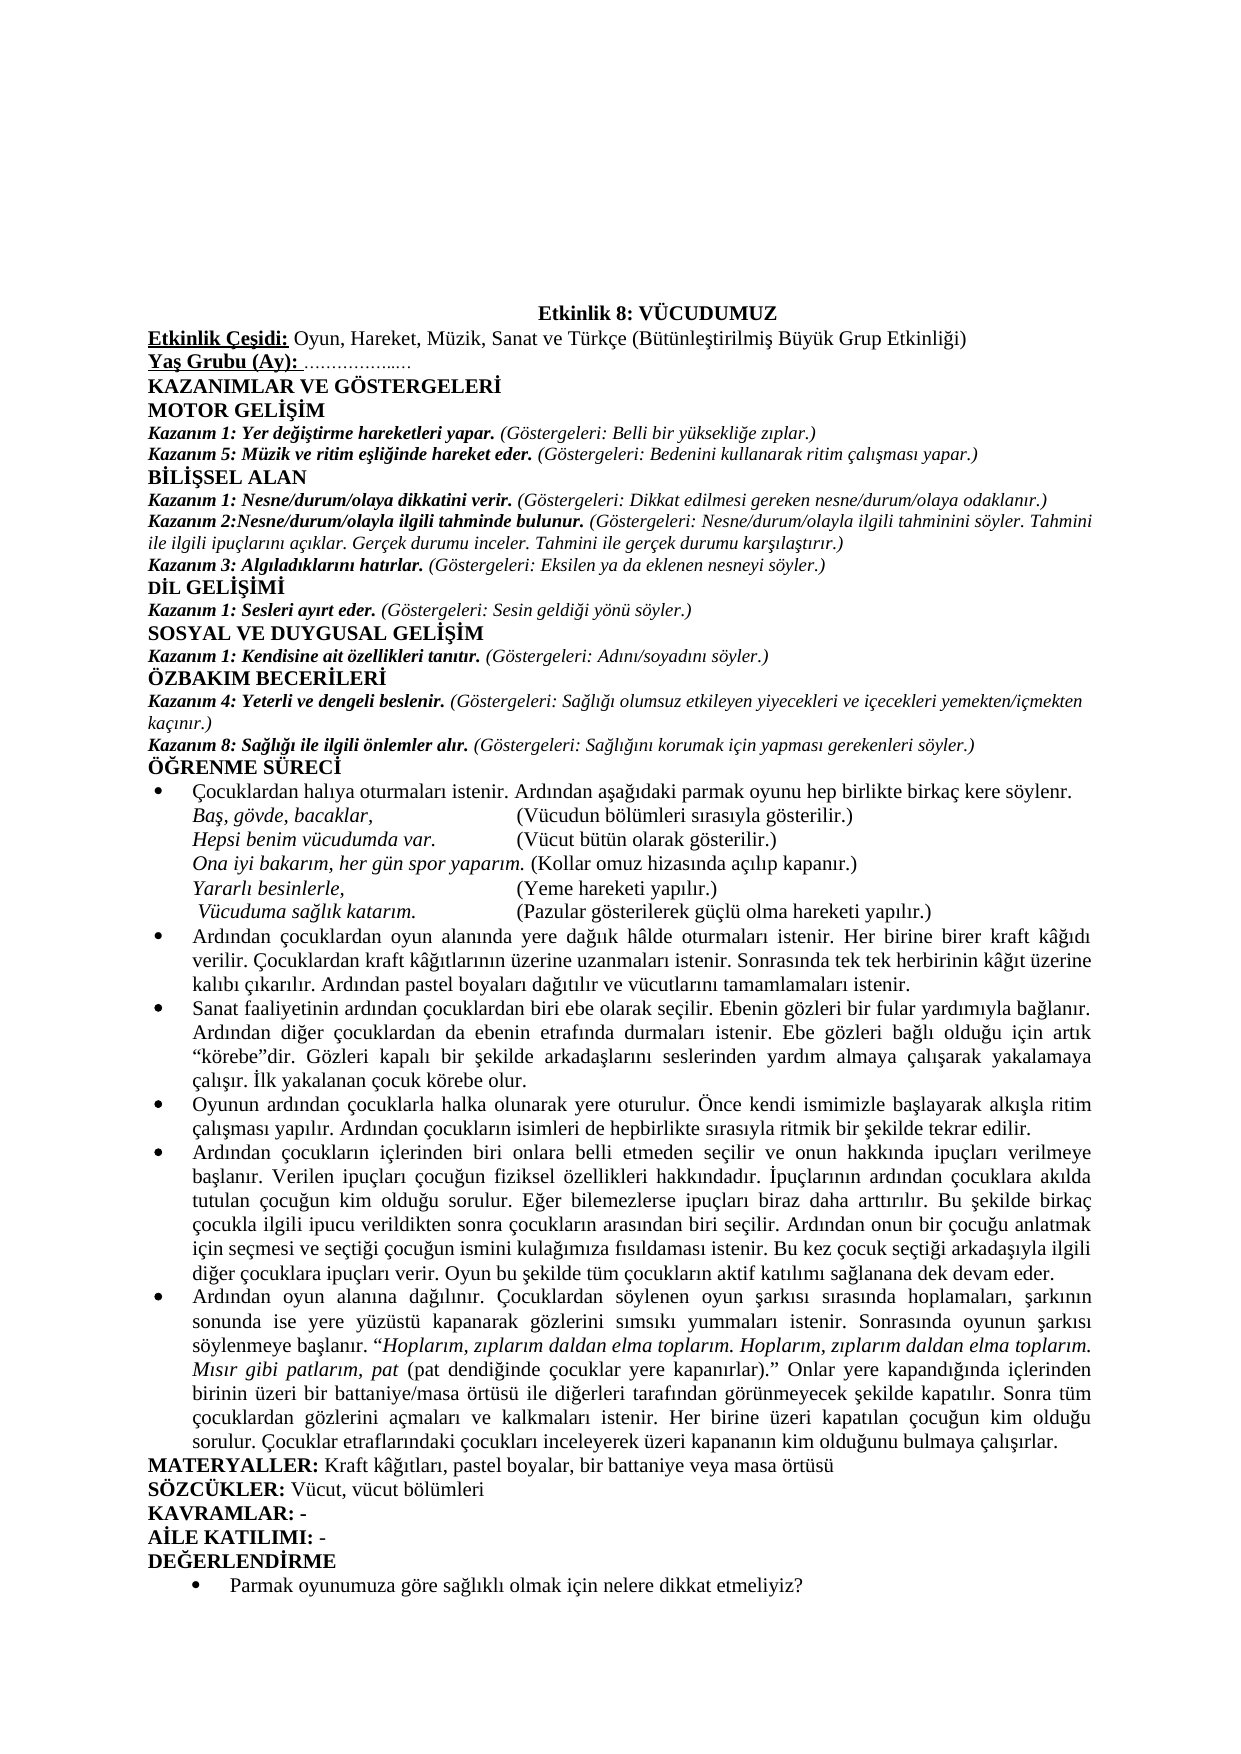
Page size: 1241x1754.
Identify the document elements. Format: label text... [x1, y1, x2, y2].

list Oyunun ardından çocuklarla halka olunarak yere oturulur. Önce kendi ismimizle başlayarak alkışla ritim çalışması yapılır. Ardından çocukların isimleri de hepbirlikte sırasıyla ritmik bir şekilde tekrar edilir. [154, 1092, 1093, 1140]
list Hepsi benim vücudumda var. (Vücut bütün olarak gösterilir.) [192, 827, 1093, 851]
text MATERYALLER: Kraft kâğıtları, pastel boyalar, bir battaniye veya masa örtüsü [148, 1453, 1093, 1477]
list Etkinlik 8: VÜCUDUMUZ [223, 301, 1093, 325]
list Baş, gövde, bacaklar, (Vücudun bölümleri sırasıyla gösterilir.) [192, 803, 1093, 827]
list Ardından oyun alanına dağılınır. Çocuklardan söylenen oyun şarkısı sırasında hoplamaları, şarkının sonunda ise yere yüzüstü kapanarak gözlerini sımsıkı yummaları istenir. Sonrasında oyunun şarkısı söylenmeye başlanır. “Hoplarım, zıplarım daldan elma toplarım. Hoplarım, zıplarım daldan elma toplarım. Mısır gibi patlarım, pat (pat dendiğinde çocuklar yere kapanırlar).” Onlar yere kapandığında içlerinden birinin üzeri bir battaniye/masa örtüsü ile diğerleri tarafından görünmeyecek şekilde kapatılır. Sonra tüm çocuklardan gözlerini açmaları ve kalkmaları istenir. Her birine üzeri kapatılan çocuğun kim olduğu sorulur. Çocuklar etraflarındaki çocukları inceleyerek üzeri kapananın kim olduğunu bulmaya çalışırlar. [154, 1284, 1093, 1453]
text Kazanım 2:Nesne/durum/olayla ilgili tahminde bulunur. (Göstergeleri: Nesne/durum/olayla ilgili tahminini söyler. Tahmini ile ilgili ipuçlarını açıklar. Gerçek durumu inceler. Tahmini ile gerçek durumu karşılaştırır.) [148, 510, 1093, 553]
list Ona iyi bakarım, her gün spor yaparım. (Kollar omuz hizasında açılıp kapanır.) [192, 851, 1093, 875]
text ÖĞRENME SÜRECİ [148, 755, 1093, 779]
text Kazanım 3: Algıladıklarını hatırlar. (Göstergeleri: Eksilen ya da eklenen nesneyi söyler.) [148, 553, 1093, 575]
text Kazanım 4: Yeterli ve dengeli beslenir. (Göstergeleri: Sağlığı olumsuz etkileyen yiyecekleri ve içecekleri yemekten/içmekten kaçınır.) [148, 690, 1093, 733]
text DEĞERLENDİRME [148, 1549, 1093, 1573]
list Ardından çocuklardan oyun alanında yere dağıık hâlde oturmaları istenir. Her birine birer kraft kâğıdı verilir. Çocuklardan kraft kâğıtlarının üzerine uzanmaları istenir. Sonrasında tek tek herbirinin kâğıt üzerine kalıbı çıkarılır. Ardından pastel boyaları dağıtılır ve vücutlarını tamamlamaları istenir. [154, 923, 1093, 996]
text Kazanım 1: Yer değiştirme hareketleri yapar. (Göstergeleri: Belli bir yüksekliğe zıplar.) [148, 422, 1093, 443]
text Kazanım 1: Nesne/durum/olaya dikkatini verir. (Göstergeleri: Dikkat edilmesi gereken nesne/durum/olaya odaklanır.) [148, 489, 1093, 510]
text Etkinlik Çeşidi: Oyun, Hareket, Müzik, Sanat ve Türkçe (Bütünleştirilmiş Büyük Grup Etkinliği) [148, 325, 1093, 349]
text AİLE KATILIMI: - [148, 1525, 1093, 1549]
text Kazanım 1: Sesleri ayırt eder. (Göstergeleri: Sesin geldiği yönü söyler.) [148, 599, 1093, 621]
text MOTOR GELİŞİM [148, 398, 1093, 422]
list Ardından çocukların içlerinden biri onlara belli etmeden seçilir ve onun hakkında ipuçları verilmeye başlanır. Verilen ipuçları çocuğun fiziksel özellikleri hakkındadır. İpuçlarının ardından çocuklara akılda tutulan çocuğun kim olduğu sorulur. Eğer bilemezlerse ipuçları biraz daha arttırılır. Bu şekilde birkaç çocukla ilgili ipucu verildikten sonra çocukların arasından biri seçilir. Ardından onun bir çocuğu anlatmak için seçmesi ve seçtiği çocuğun ismini kulağımıza fısıldaması istenir. Bu kez çocuk seçtiği arkadaşıyla ilgili diğer çocuklara ipuçları verir. Oyun bu şekilde tüm çocukların aktif katılımı sağlanana dek devam eder. [154, 1140, 1093, 1284]
text BİLİŞSEL ALAN [148, 465, 1093, 489]
list Sanat faaliyetinin ardından çocuklardan biri ebe olarak seçilir. Ebenin gözleri bir fular yardımıyla bağlanır. Ardından diğer çocuklardan da ebenin etrafında durmaları istenir. Ebe gözleri bağlı olduğu için artık “körebe”dir. Gözleri kapalı bir şekilde arkadaşlarını seslerinden yardım almaya çalışarak yakalamaya çalışır. İlk yakalanan çocuk körebe olur. [154, 996, 1093, 1092]
text Vücuduma sağlık katarım. (Pazular gösterilerek güçlü olma hareketi yapılır.) [192, 899, 1093, 923]
text Yaş Grubu (Ay): ……………..… [148, 349, 1093, 373]
list Çocuklardan halıya oturmaları istenir. Ardından aşağıdaki parmak oyunu hep birlikte birkaç kere söylenr. [154, 779, 1093, 803]
text Kazanım 5: Müzik ve ritim eşliğinde hareket eder. (Göstergeleri: Bedenini kullanarak ritim çalışması yapar.) [148, 443, 1093, 465]
text Kazanım 1: Kendisine ait özellikleri tanıtır. (Göstergeleri: Adını/soyadını söyler.) [148, 645, 1093, 666]
text SOSYAL VE DUYGUSAL GELİŞİM [148, 621, 1093, 645]
text SÖZCÜKLER: Vücut, vücut bölümleri [148, 1477, 1093, 1501]
text KAVRAMLAR: - [148, 1501, 1093, 1525]
list Parmak oyunumuza göre sağlıklı olmak için nelere dikkat etmeliyiz? [192, 1573, 1093, 1597]
text KAZANIMLAR VE GÖSTERGELERİ [148, 373, 1093, 398]
text Kazanım 8: Sağlığı ile ilgili önlemler alır. (Göstergeleri: Sağlığını korumak için yapması gerekenleri söyler.) [148, 733, 1093, 755]
text DİL GELİŞİMİ [148, 575, 1093, 599]
list Yararlı besinlerle, (Yeme hareketi yapılır.) [192, 875, 1093, 899]
text ÖZBAKIM BECERİLERİ [148, 666, 1093, 690]
